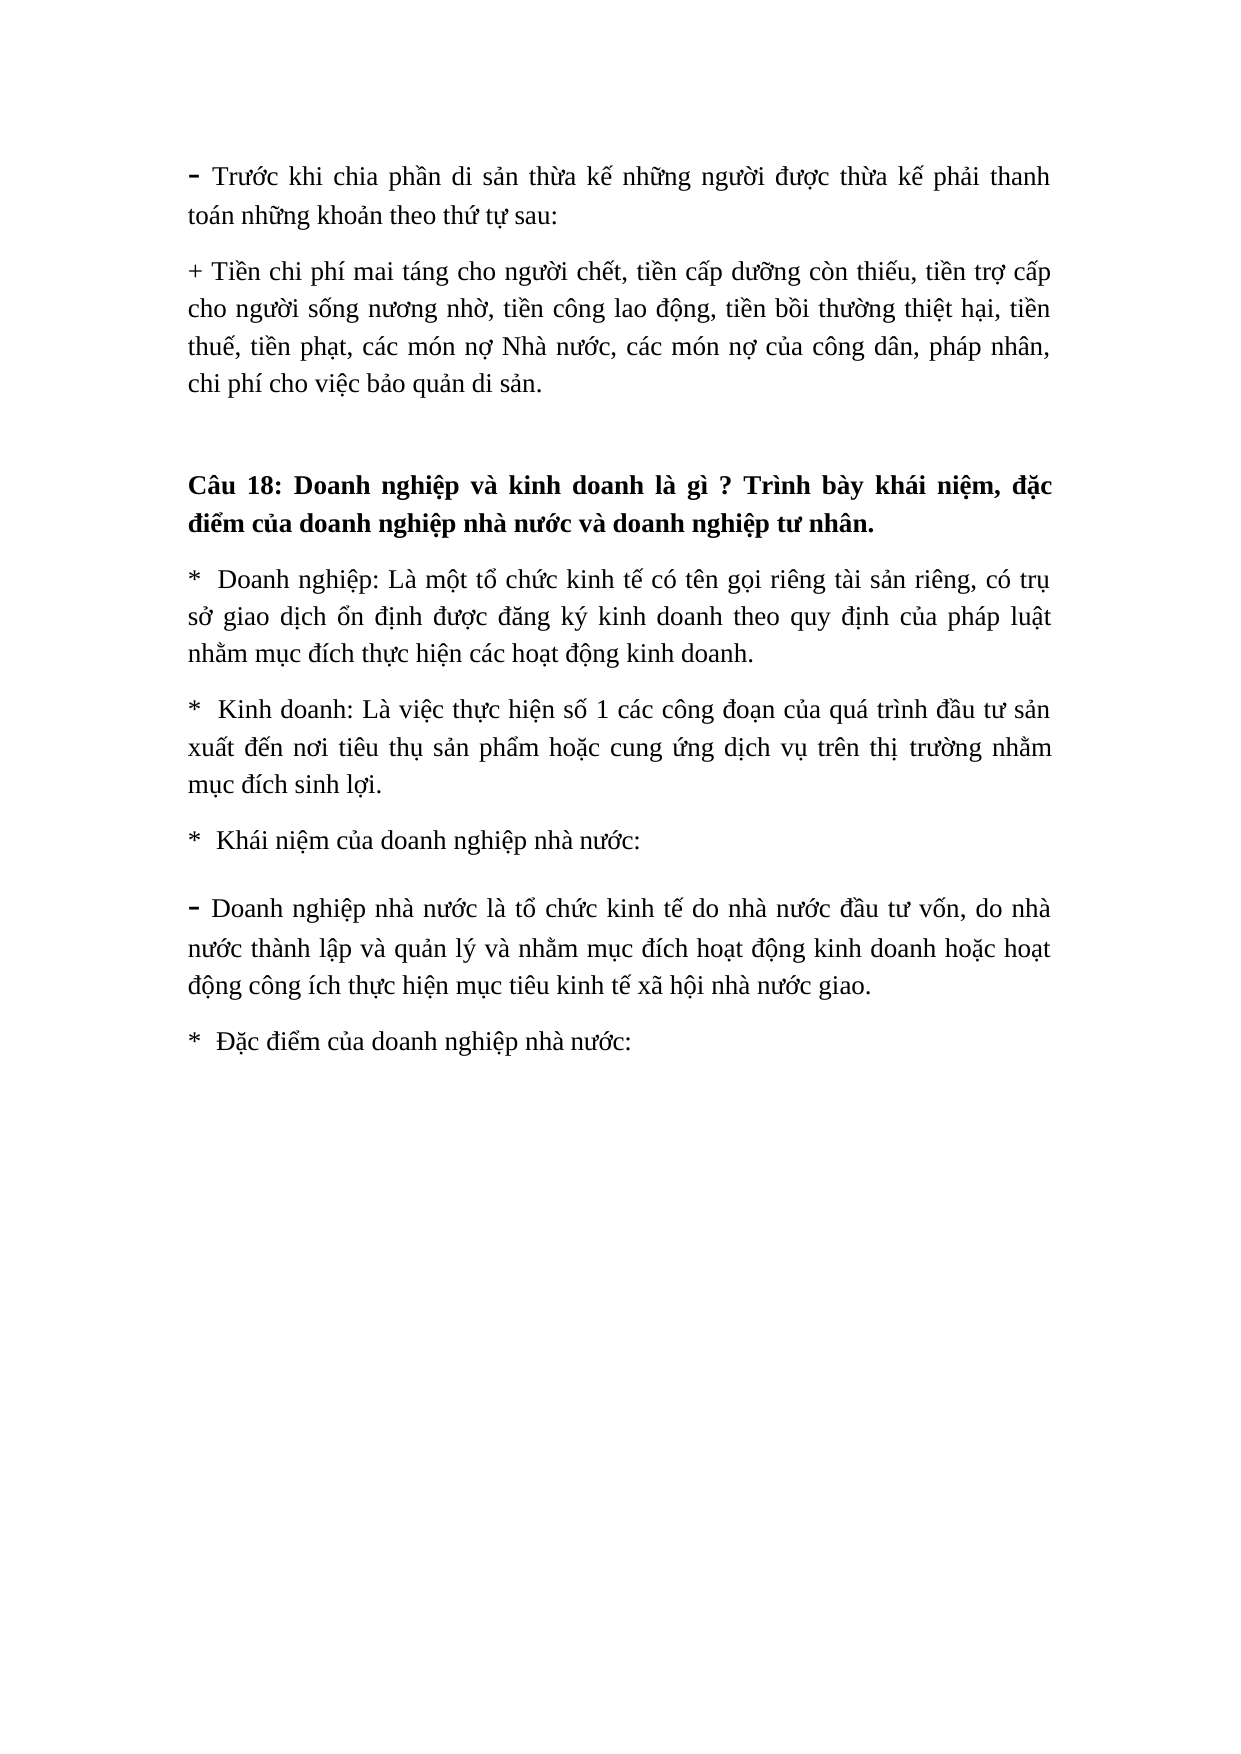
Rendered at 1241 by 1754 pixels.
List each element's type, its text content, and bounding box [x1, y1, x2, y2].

list Đặc điểm của doanh nghiệp nhà nước: [188, 1025, 1065, 1056]
list Doanh nghiệp nhà nước là tổ chức kinh tế do nhà nước đầu tư vốn, do nhà nước thành lập và quản lý và nhằm mục đích hoạt động kinh doanh hoặc hoạt động công ích thực hiện mục tiêu kinh tế xã hội nhà nước giao. [188, 882, 1052, 1000]
text + Tiền chi phí mai táng cho người chết, tiền cấp dưỡng còn thiếu, tiền trợ cấp cho người sống nương nhờ, tiền công lao động, tiền bồi thường thiệt hại, tiền thuế, tiền phạt, các món nợ Nhà nước, các món nợ của công dân, pháp nhân, chi phí cho việc bảo quản di sản. [188, 255, 1052, 398]
list Doanh nghiệp: Là một tổ chức kinh tế có tên gọi riêng tài sản riêng, có trụ sở giao dịch ổn định được đăng ký kinh doanh theo quy định của pháp luật nhằm mục đích thực hiện các hoạt động kinh doanh. [188, 563, 1052, 669]
text Câu 18: Doanh nghiệp và kinh doanh là gì ? Trình bày khái niệm, đặc điểm của doanh nghiệp nhà nước và doanh nghiệp tư nhân. [188, 469, 1053, 538]
list Trước khi chia phần di sản thừa kế những người được thừa kế phải thanh toán những khoản theo thứ tự sau: [188, 150, 1051, 230]
list Kinh doanh: Là việc thực hiện số 1 các công đoạn của quá trình đầu tư sản xuất đến nơi tiêu thụ sản phẩm hoặc cung ứng dịch vụ trên thị trường nhằm mục đích sinh lợi. [188, 693, 1052, 799]
list Khái niệm của doanh nghiệp nhà nước: [188, 824, 1065, 855]
